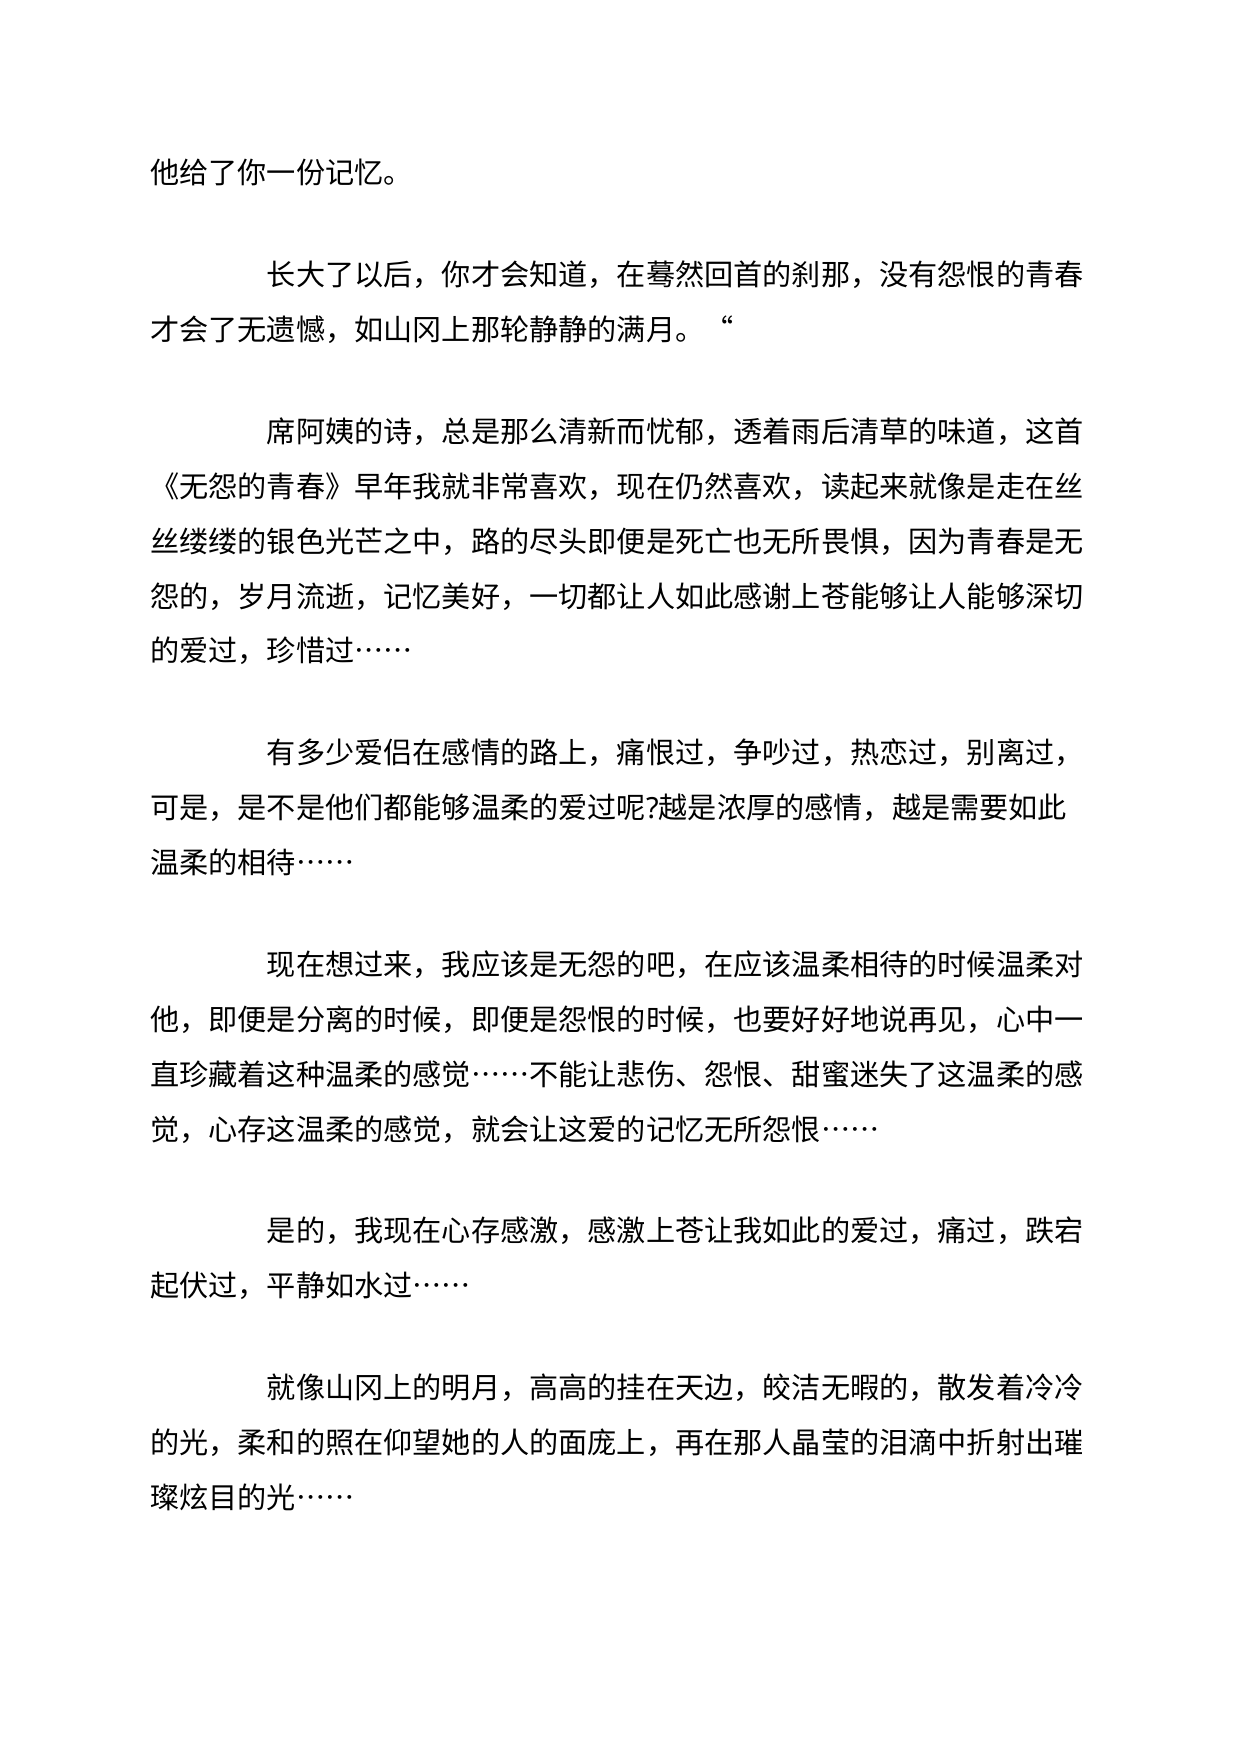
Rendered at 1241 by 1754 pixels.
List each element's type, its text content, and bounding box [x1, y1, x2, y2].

text 就像山冈上的明月，高高的挂在天边，皎洁无暇的，散发着冷冷的光，柔和的照在仰望她的人的面庞上，再在那人晶莹的泪滴中折射出璀璨炫目的光…… [150, 1364, 1090, 1517]
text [150, 150, 1090, 192]
text 是的，我现在心存感激，感激上苍让我如此的爱过，痛过，跌宕起伏过，平静如水过…… [150, 1208, 1090, 1305]
text 席阿姨的诗，总是那么清新而忧郁，透着雨后清草的味道，这首《无怨的青春》早年我就非常喜欢，现在仍然喜欢，读起来就像是走在丝丝缕缕的银色光芒之中，路的尽头即便是死亡也无所畏惧，因为青春是无怨的，岁月流逝，记忆美好，一切都让人如此感谢上苍能够让人能够深切的爱过，珍惜过…… [150, 408, 1090, 670]
text 现在想过来，我应该是无怨的吧，在应该温柔相待的时候温柔对他，即便是分离的时候，即便是怨恨的时候，也要好好地说再见，心中一直珍藏着这种温柔的感觉……不能让悲伤、怨恨、甜蜜迷失了这温柔的感觉，心存这温柔的感觉，就会让这爱的记忆无所怨恨…… [150, 941, 1090, 1148]
text 长大了以后，你才会知道，在蓦然回首的刹那，没有怨恨的青春才会了无遗憾，如山冈上那轮静静的满月。“ [150, 252, 1090, 349]
text 有多少爱侣在感情的路上，痛恨过，争吵过，热恋过，别离过，可是，是不是他们都能够温柔的爱过呢?越是浓厚的感情，越是需要如此温柔的相待…… [150, 730, 1090, 882]
